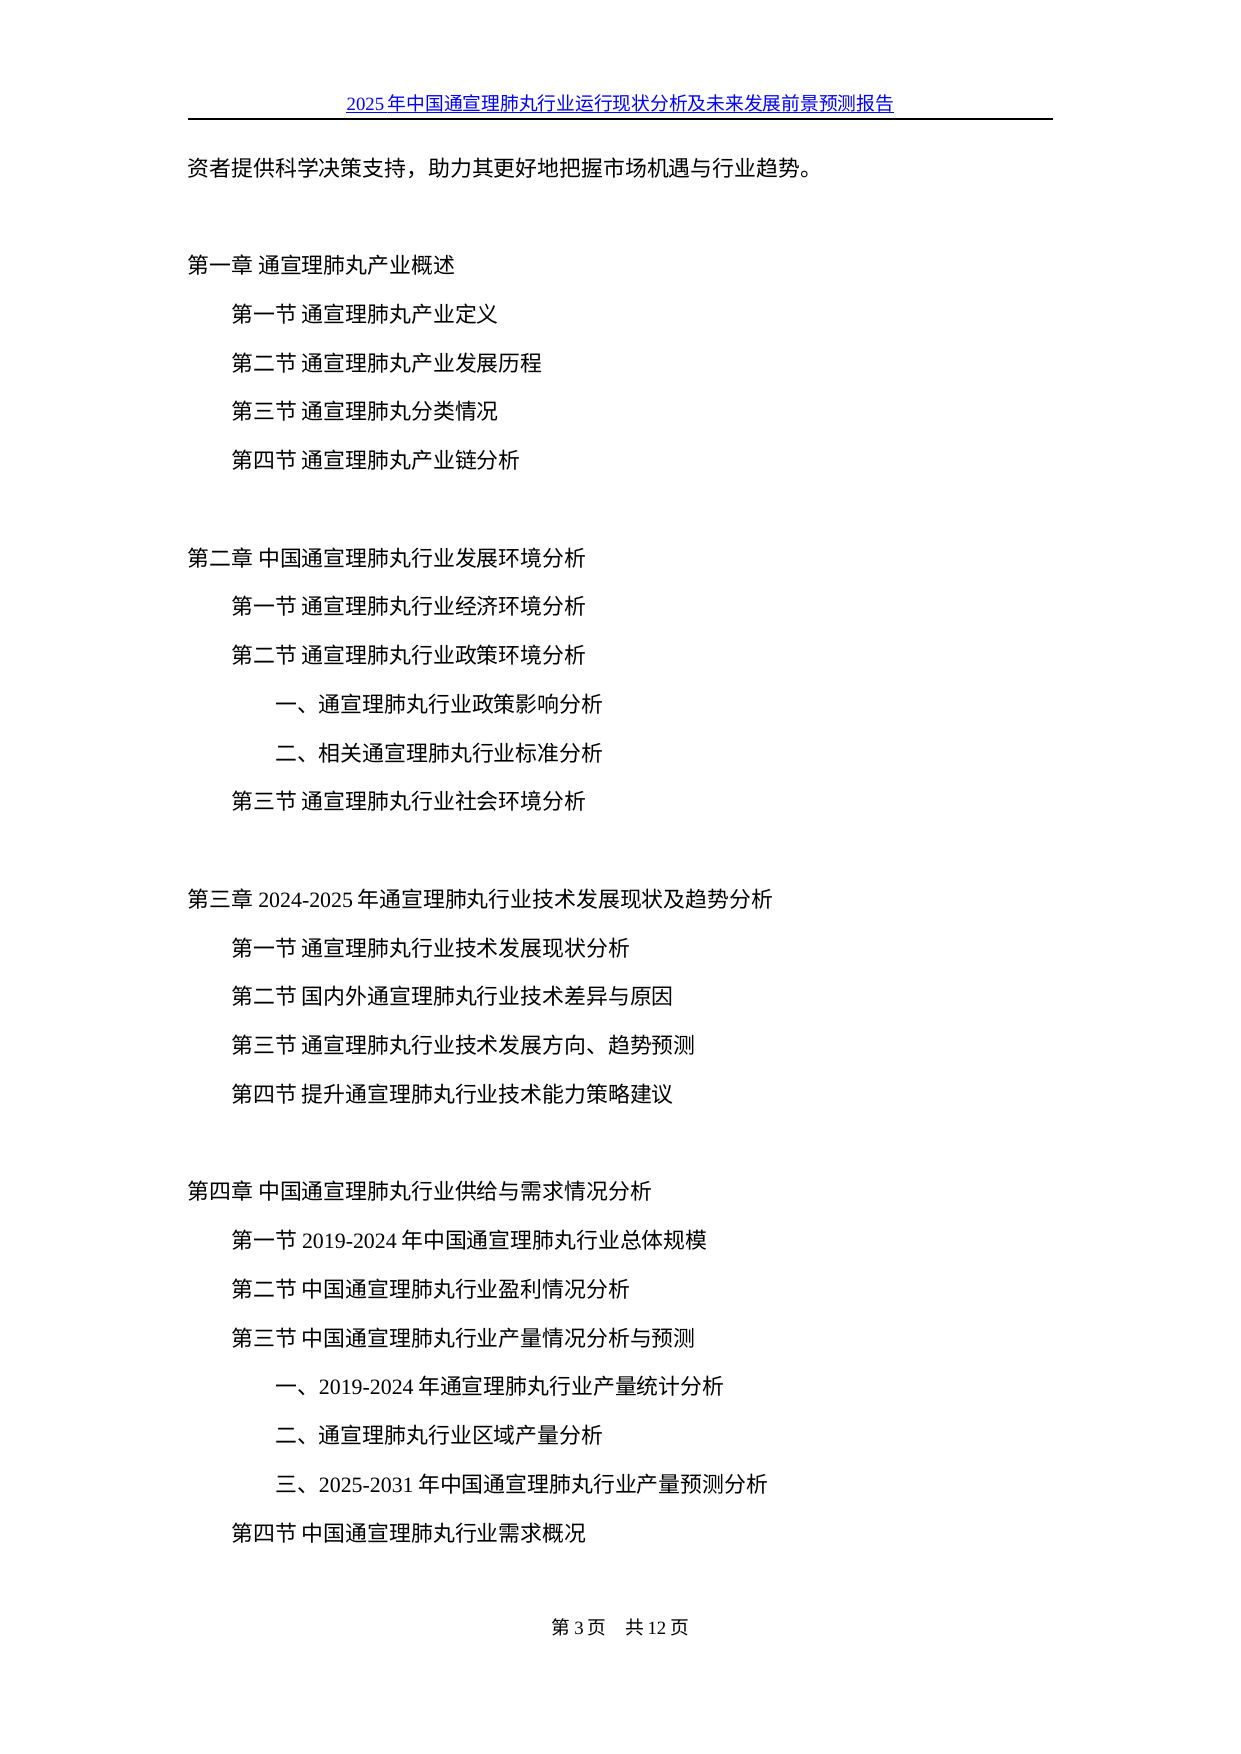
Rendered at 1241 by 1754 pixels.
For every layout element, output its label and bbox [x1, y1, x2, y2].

text [187, 150, 1053, 1548]
